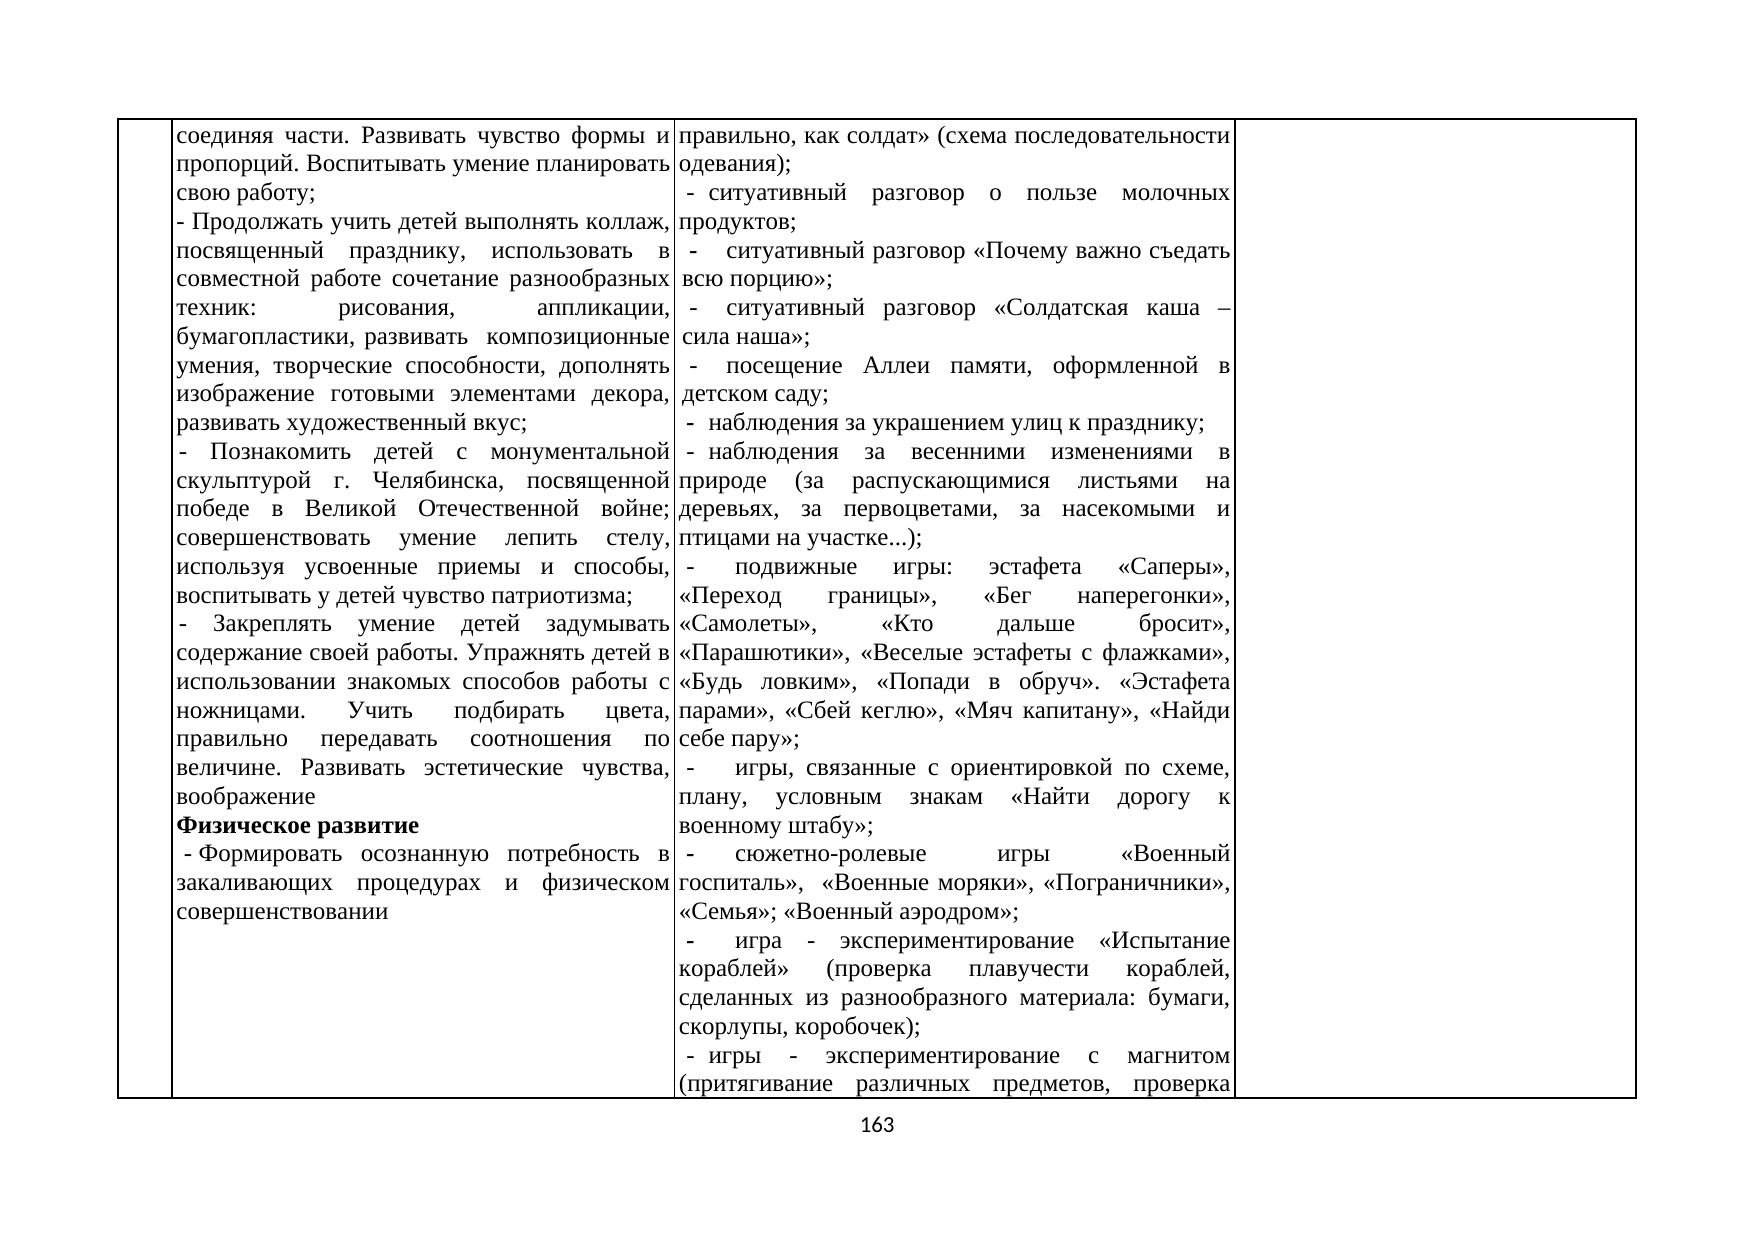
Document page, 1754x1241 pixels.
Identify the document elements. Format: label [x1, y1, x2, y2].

table_cell [1236, 120, 1635, 1097]
table_cell [173, 120, 674, 1097]
table_cell [119, 120, 171, 1097]
table_cell [675, 120, 1234, 1097]
